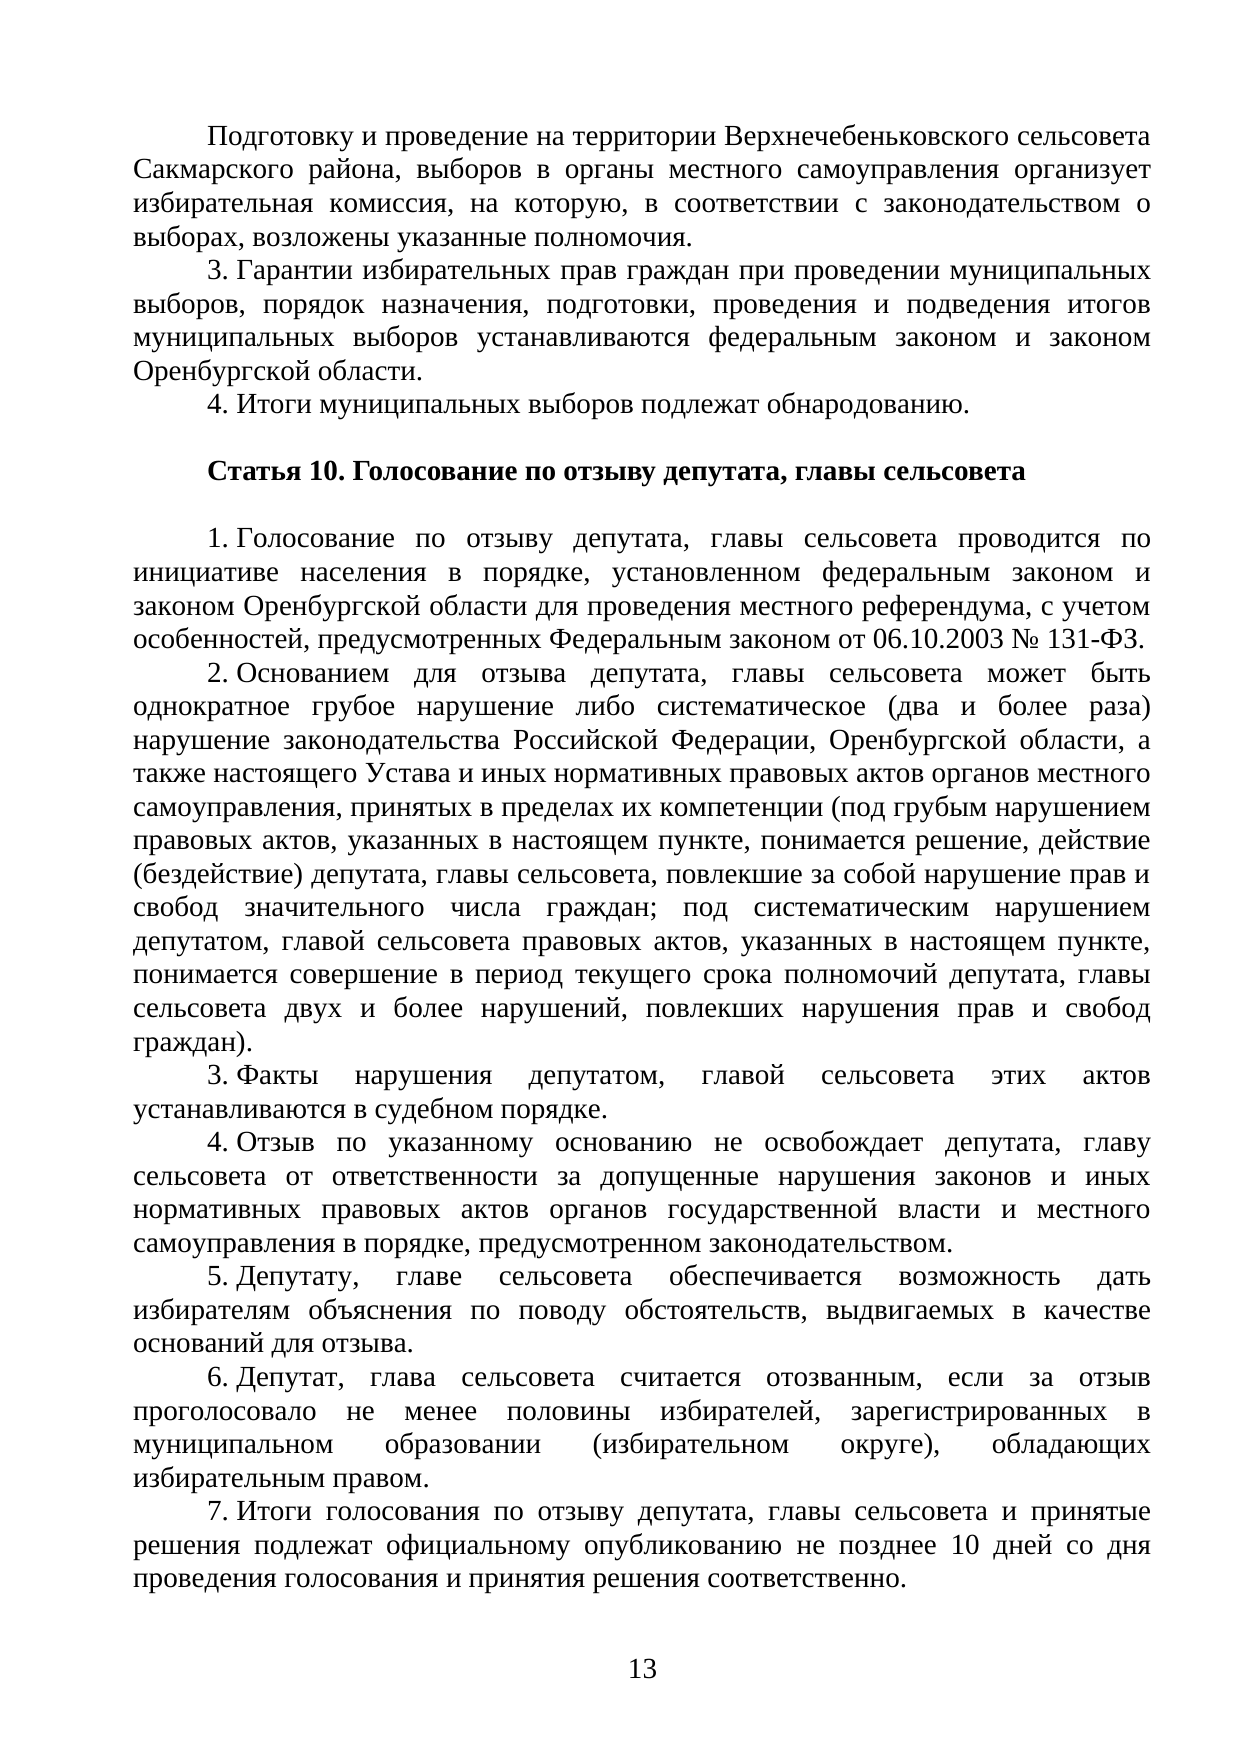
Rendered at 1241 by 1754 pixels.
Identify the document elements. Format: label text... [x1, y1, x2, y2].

text 3. Факты нарушения депутатом, главой сельсовета этих актов устанавливаются в судебном порядке. [133, 1057, 1152, 1124]
text 4. Итоги муниципальных выборов подлежат обнародованию. [133, 386, 1152, 420]
text 6. Депутат, глава сельсовета считается отозванным, если за отзыв проголосовало не менее половины избирателей, зарегистрированных в муниципальном образовании (избирательном округе), обладающих избирательным правом. [133, 1359, 1152, 1493]
text 5. Депутату, главе сельсовета обеспечивается возможность дать избирателям объяснения по поводу обстоятельств, выдвигаемых в качестве оснований для отзыва. [133, 1258, 1152, 1359]
text Статья 10. Голосование по отзыву депутата, главы сельсовета [133, 453, 1152, 487]
text 3. Гарантии избирательных прав граждан при проведении муниципальных выборов, порядок назначения, подготовки, проведения и подведения итогов муниципальных выборов устанавливаются федеральным законом и законом Оренбургской области. [133, 252, 1152, 386]
text Подготовку и проведение на территории Верхнечебеньковского сельсовета Сакмарского района, выборов в органы местного самоуправления организует избирательная комиссия, на которую, в соответствии с законодательством о выборах, возложены указанные полномочия. [133, 118, 1152, 252]
text 2. Основанием для отзыва депутата, главы сельсовета может быть однократное грубое нарушение либо систематическое (два и более раза) нарушение законодательства Российской Федерации, Оренбургской области, а также настоящего Устава и иных нормативных правовых актов органов местного самоуправления, принятых в пределах их компетенции (под грубым нарушением правовых актов, указанных в настоящем пункте, понимается решение, действие (бездействие) депутата, главы сельсовета, повлекшие за собой нарушение прав и свобод значительного числа граждан; под систематическим нарушением депутатом, главой сельсовета правовых актов, указанных в настоящем пункте, понимается совершение в период текущего срока полномочий депутата, главы сельсовета двух и более нарушений, повлекших нарушения прав и свобод граждан). [133, 655, 1152, 1057]
text 4. Отзыв по указанному основанию не освобождает депутата, главу сельсовета от ответственности за допущенные нарушения законов и иных нормативных правовых актов органов государственной власти и местного самоуправления в порядке, предусмотренном законодательством. [133, 1124, 1152, 1258]
text 7. Итоги голосования по отзыву депутата, главы сельсовета и принятые решения подлежат официальному опубликованию не позднее 10 дней со дня проведения голосования и принятия решения соответственно. [133, 1493, 1152, 1594]
text 1. Голосование по отзыву депутата, главы сельсовета проводится по инициативе населения в порядке, установленном федеральным законом и законом Оренбургской области для проведения местного референдума, с учетом особенностей, предусмотренных Федеральным законом от 06.10.2003 № 131-ФЗ. [133, 521, 1152, 655]
